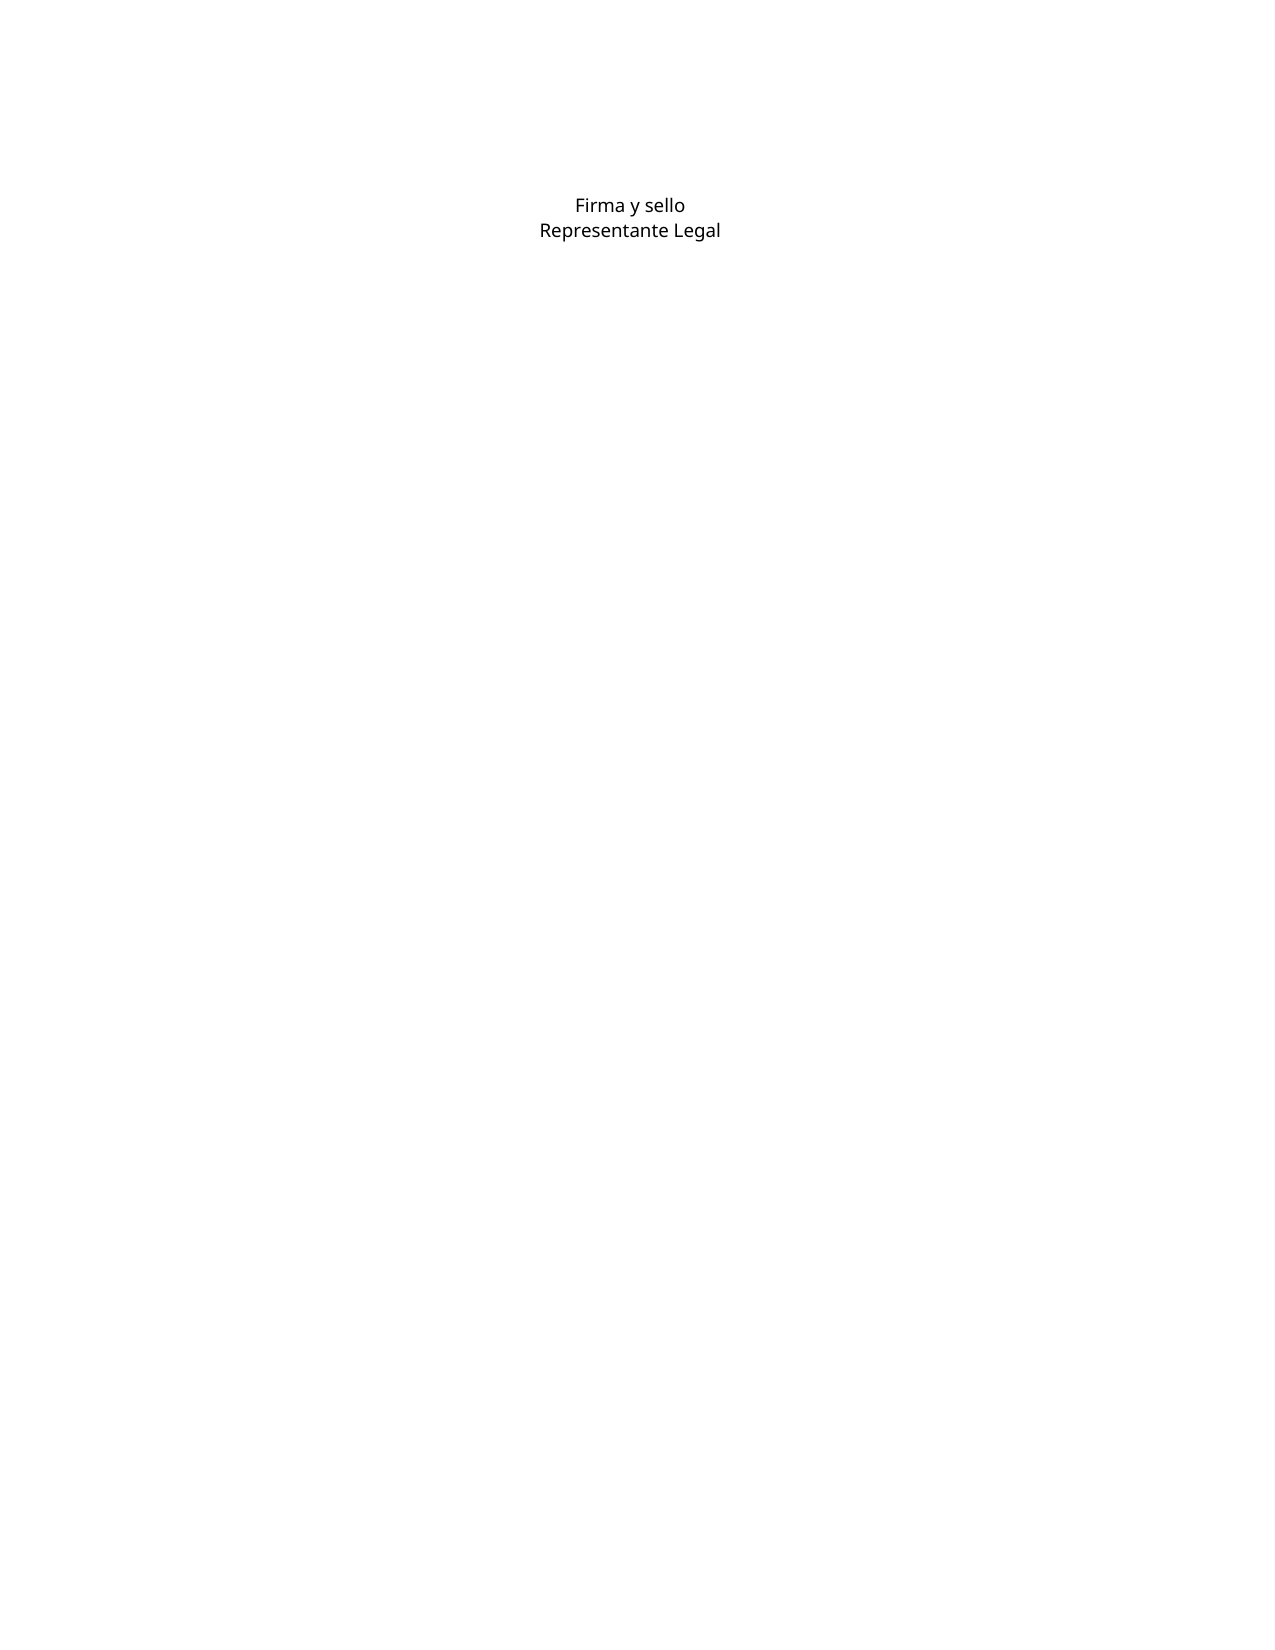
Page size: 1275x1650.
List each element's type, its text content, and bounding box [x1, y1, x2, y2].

text Firma y sello [162, 192, 1098, 217]
text Representante Legal [162, 217, 1098, 243]
